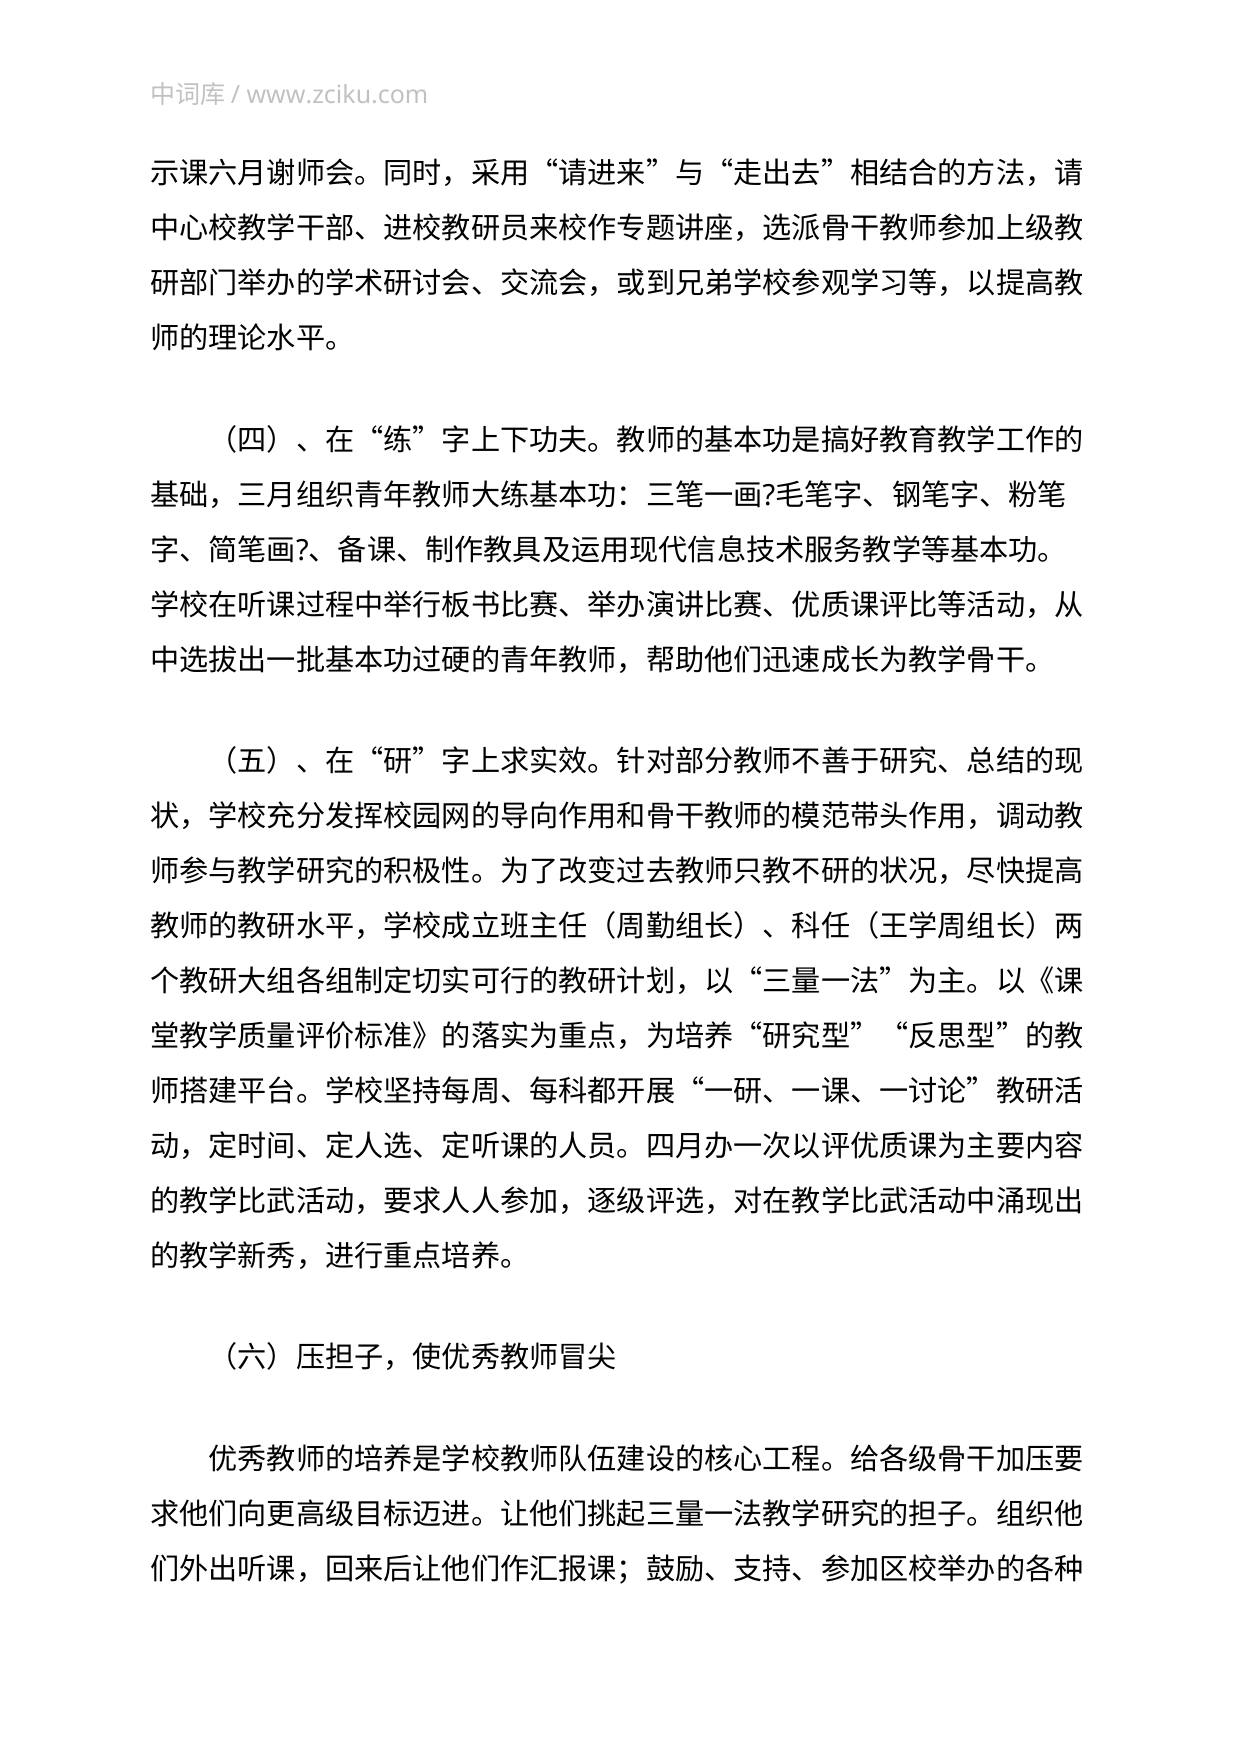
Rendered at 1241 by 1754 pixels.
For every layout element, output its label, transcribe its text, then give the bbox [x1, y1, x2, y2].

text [150, 150, 1090, 357]
text （六）压担子，使优秀教师冒尖 [150, 1334, 1090, 1376]
text （五）、在“研”字上求实效。针对部分教师不善于研究、总结的现状，学校充分发挥校园网的导向作用和骨干教师的模范带头作用，调动教师参与教学研究的积极性。为了改变过去教师只教不研的状况，尽快提高教师的教研水平，学校成立班主任（周勤组长）、科任（王学周组长）两个教研大组各组制定切实可行的教研计划，以“三量一法”为主。以《课堂教学质量评价标准》的落实为重点，为培养“研究型”“反思型”的教师搭建平台。学校坚持每周、每科都开展“一研、一课、一讨论”教研活动，定时间、定人选、定听课的人员。四月办一次以评优质课为主要内容的教学比武活动，要求人人参加，逐级评选，对在教学比武活动中涌现出的教学新秀，进行重点培养。 [150, 738, 1090, 1274]
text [150, 1436, 1090, 1588]
text （四）、在“练”字上下功夫。教师的基本功是搞好教育教学工作的基础，三月组织青年教师大练基本功：三笔一画?毛笔字、钢笔字、粉笔字、简笔画?、备课、制作教具及运用现代信息技术服务教学等基本功。学校在听课过程中举行板书比赛、举办演讲比赛、优质课评比等活动，从中选拔出一批基本功过硬的青年教师，帮助他们迅速成长为教学骨干。 [150, 416, 1090, 678]
